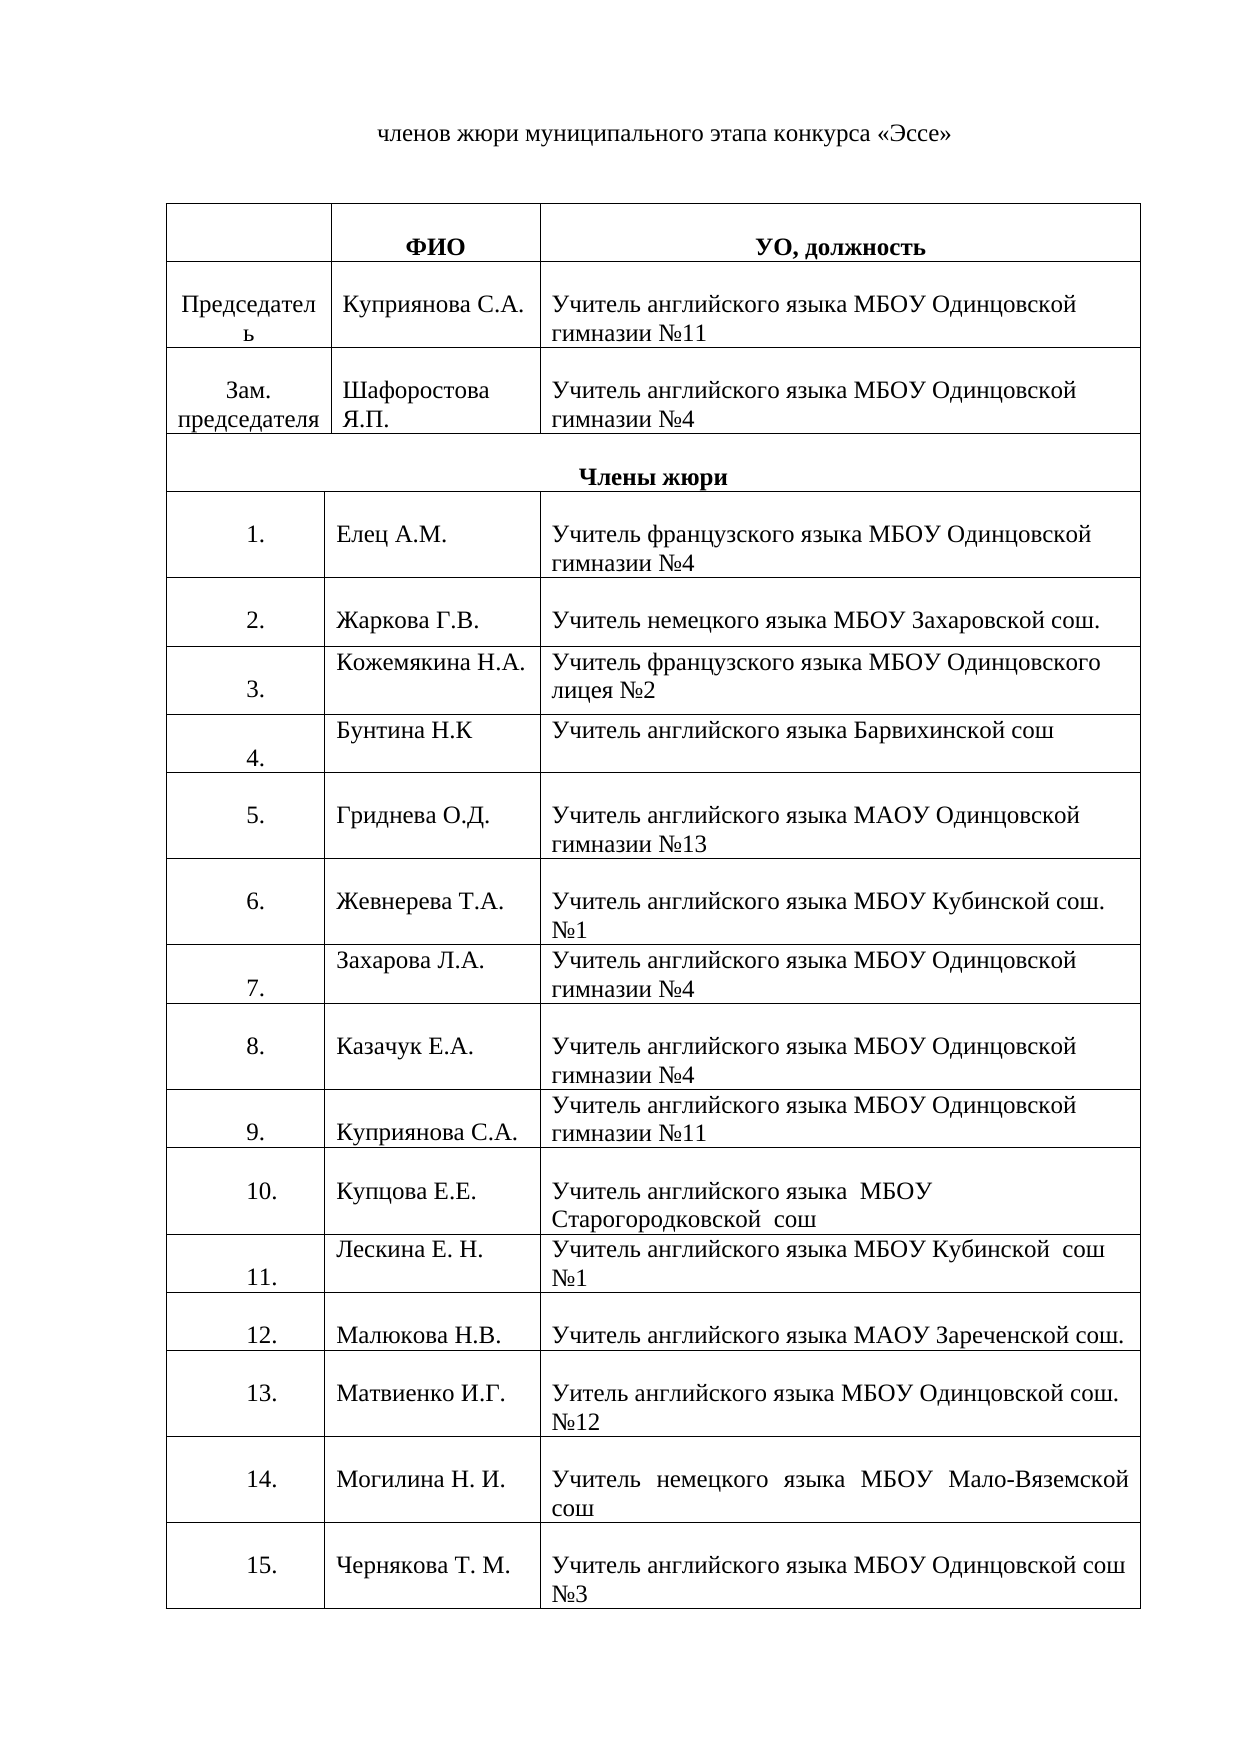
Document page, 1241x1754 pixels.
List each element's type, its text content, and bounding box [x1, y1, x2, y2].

table_cell Учитель немецкого языка МБОУ Мало-Вяземской сош [541, 1437, 1140, 1522]
table_cell Жевнерева Т.А. [325, 859, 540, 944]
table_cell [167, 859, 324, 944]
table_cell Кожемякина Н.А. [325, 647, 540, 714]
table_cell Куприянова С.А. [332, 262, 540, 347]
table_cell Учитель французского языка МБОУ Одинцовского лицея №2 [541, 647, 1140, 714]
table_cell Учитель английского языка МБОУ Одинцовской гимназии №11 [541, 1090, 1140, 1147]
table_cell [167, 1351, 324, 1436]
table_cell Жаркова Г.В. [325, 578, 540, 646]
table_cell Малюкова Н.В. [325, 1293, 540, 1349]
table_cell [167, 1437, 324, 1522]
table_cell Учитель английского языка МБОУ Кубинской сош.№1 [541, 859, 1140, 944]
table_cell [167, 1090, 324, 1147]
table_header УО, должность [541, 204, 1140, 261]
table_cell Председатель [167, 262, 331, 347]
table_cell Шафоростова Я.П. [332, 348, 540, 433]
table_cell [167, 647, 324, 714]
table_cell Куприянова С.А. [325, 1090, 540, 1147]
table_cell Учитель английского языка МБОУ Одинцовской гимназии №11 [541, 262, 1140, 347]
text членов жюри муниципального этапа конкурса «Эссе» [177, 118, 1152, 147]
table_cell Учитель английского языка МАОУ Одинцовской гимназии №13 [541, 773, 1140, 858]
table_cell Учитель английского языка МБОУ Одинцовской сош №3 [541, 1523, 1140, 1608]
table_cell Учитель английского языка МБОУ Одинцовской гимназии №4 [541, 348, 1140, 433]
table_cell Члены жюри [167, 434, 1140, 491]
table_cell Чернякова Т. М. [325, 1523, 540, 1608]
table_cell Учитель английского языка Барвихинской сош [541, 715, 1140, 772]
table_header ФИО [332, 204, 540, 261]
table_cell Могилина Н. И. [325, 1437, 540, 1522]
table_cell Елец А.М. [325, 492, 540, 577]
table_cell Учитель английского языка МБОУ Одинцовской гимназии №4 [541, 945, 1140, 1003]
table_cell Учитель английского языка МБОУ Старогородковской сош [541, 1148, 1140, 1233]
table_cell Матвиенко И.Г. [325, 1351, 540, 1436]
table_cell Купцова Е.Е. [325, 1148, 540, 1233]
table_cell Гриднева О.Д. [325, 773, 540, 858]
table_cell Лескина Е. Н. [325, 1235, 540, 1292]
table_cell [167, 715, 324, 772]
table_cell Захарова Л.А. [325, 945, 540, 1003]
table_cell [167, 1235, 324, 1292]
table_cell Учитель английского языка МБОУ Одинцовской гимназии №4 [541, 1004, 1140, 1089]
table_cell Учитель английского языка МАОУ Зареченской сош. [541, 1293, 1140, 1349]
table_cell Учитель французского языка МБОУ Одинцовской гимназии №4 [541, 492, 1140, 577]
table_cell [167, 1004, 324, 1089]
table_cell [167, 1523, 324, 1608]
table_cell [167, 945, 324, 1003]
table_cell [167, 1293, 324, 1349]
table_cell Учитель английского языка МБОУ Кубинской сош №1 [541, 1235, 1140, 1292]
table_cell Казачук Е.А. [325, 1004, 540, 1089]
table_cell [167, 773, 324, 858]
table_cell Бунтина Н.К [325, 715, 540, 772]
table_cell [167, 492, 324, 577]
table_cell [167, 1148, 324, 1233]
table_cell Уитель английского языка МБОУ Одинцовской сош.№12 [541, 1351, 1140, 1436]
table_cell Зам. председателя [167, 348, 331, 433]
table_cell [167, 578, 324, 646]
table_cell Учитель немецкого языка МБОУ Захаровской сош. [541, 578, 1140, 646]
table_header [167, 204, 331, 261]
